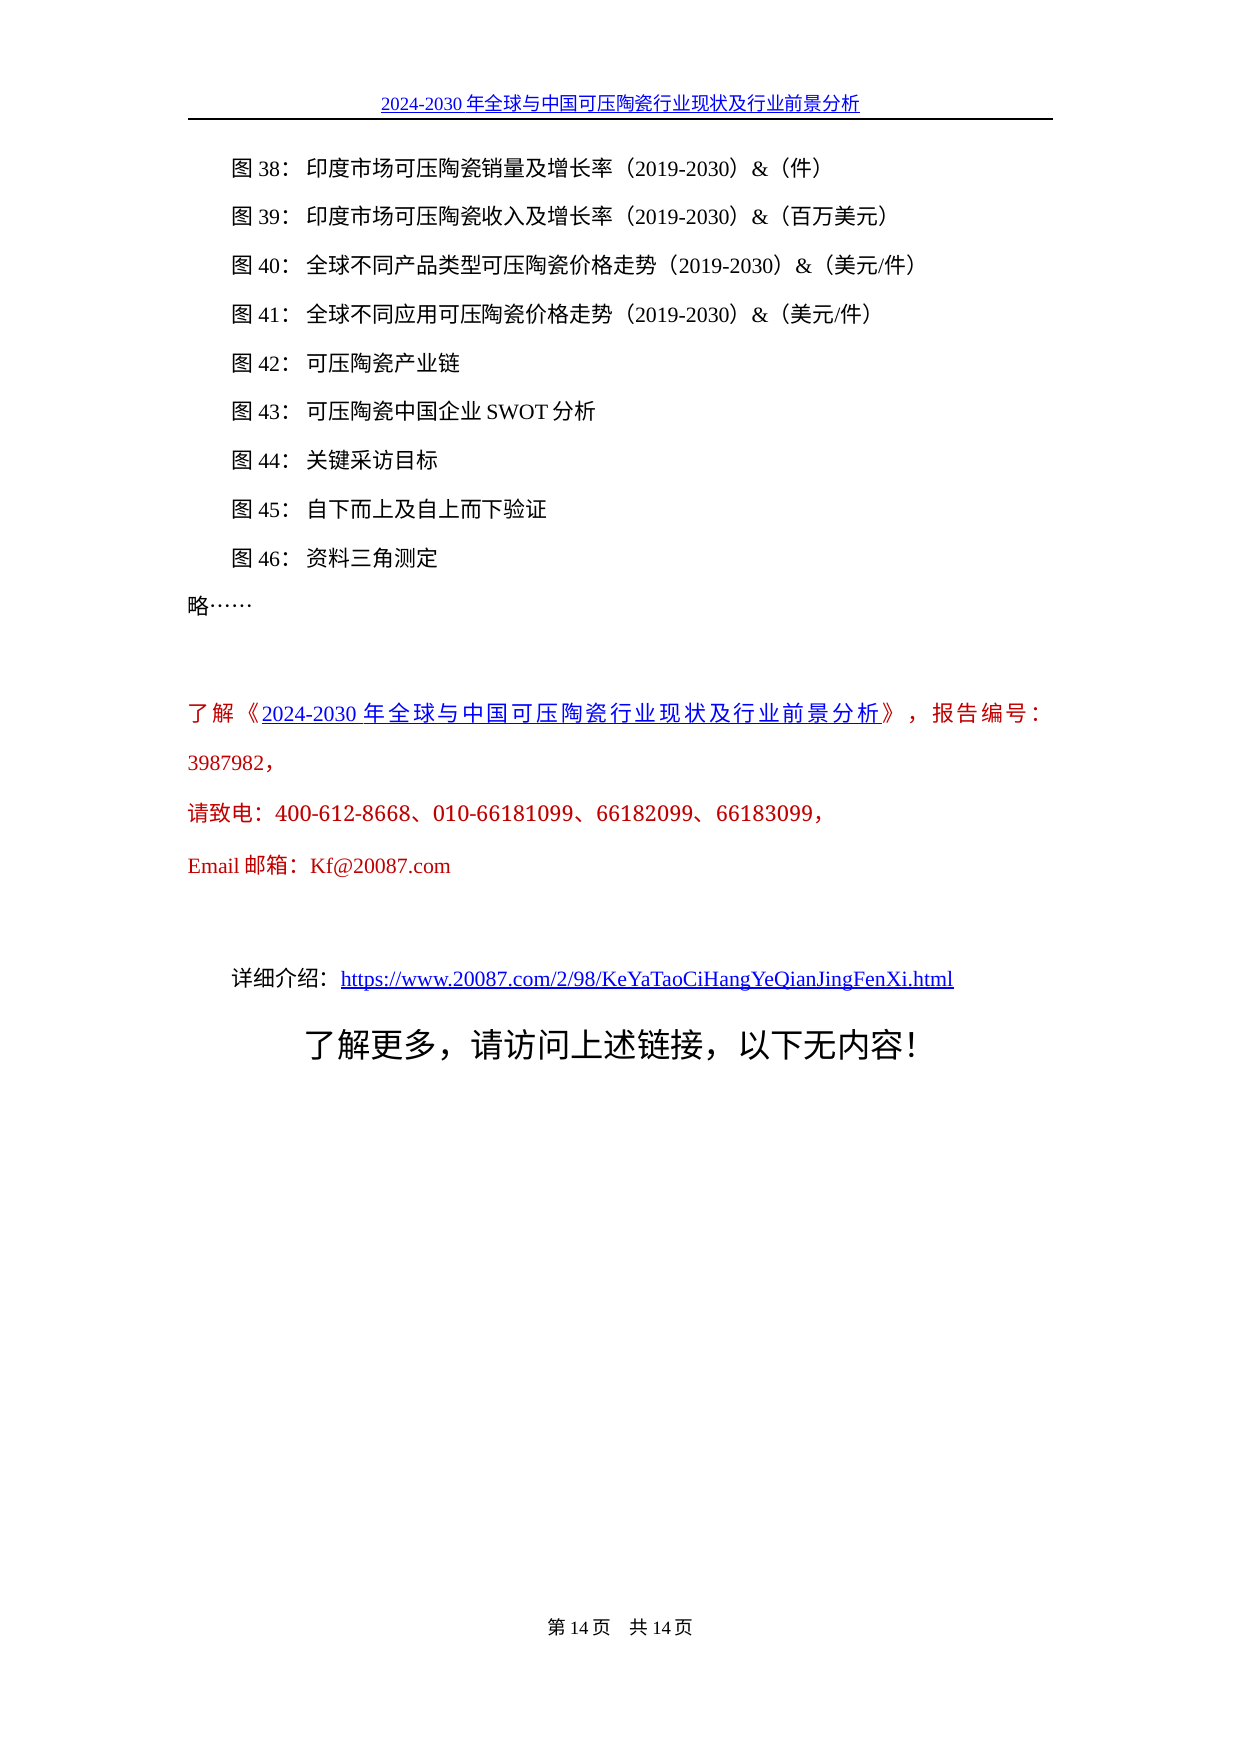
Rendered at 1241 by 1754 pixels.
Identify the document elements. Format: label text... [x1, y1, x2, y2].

text 详细介绍：https://www.20087.com/2/98/KeYaTaoCiHangYeQianJingFenXi.html [187, 960, 1053, 993]
title 了解更多，请访问上述链接，以下无内容！ [187, 1010, 1053, 1075]
text 请致电：400-612-8668、010-66181099、66182099、66183099， [187, 796, 1053, 828]
text 了解《2024-2030年全球与中国可压陶瓷行业现状及行业前景分析》，报告编号：3987982， [187, 695, 1053, 777]
text Email邮箱：Kf@20087.com [187, 847, 1053, 880]
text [187, 150, 1053, 621]
